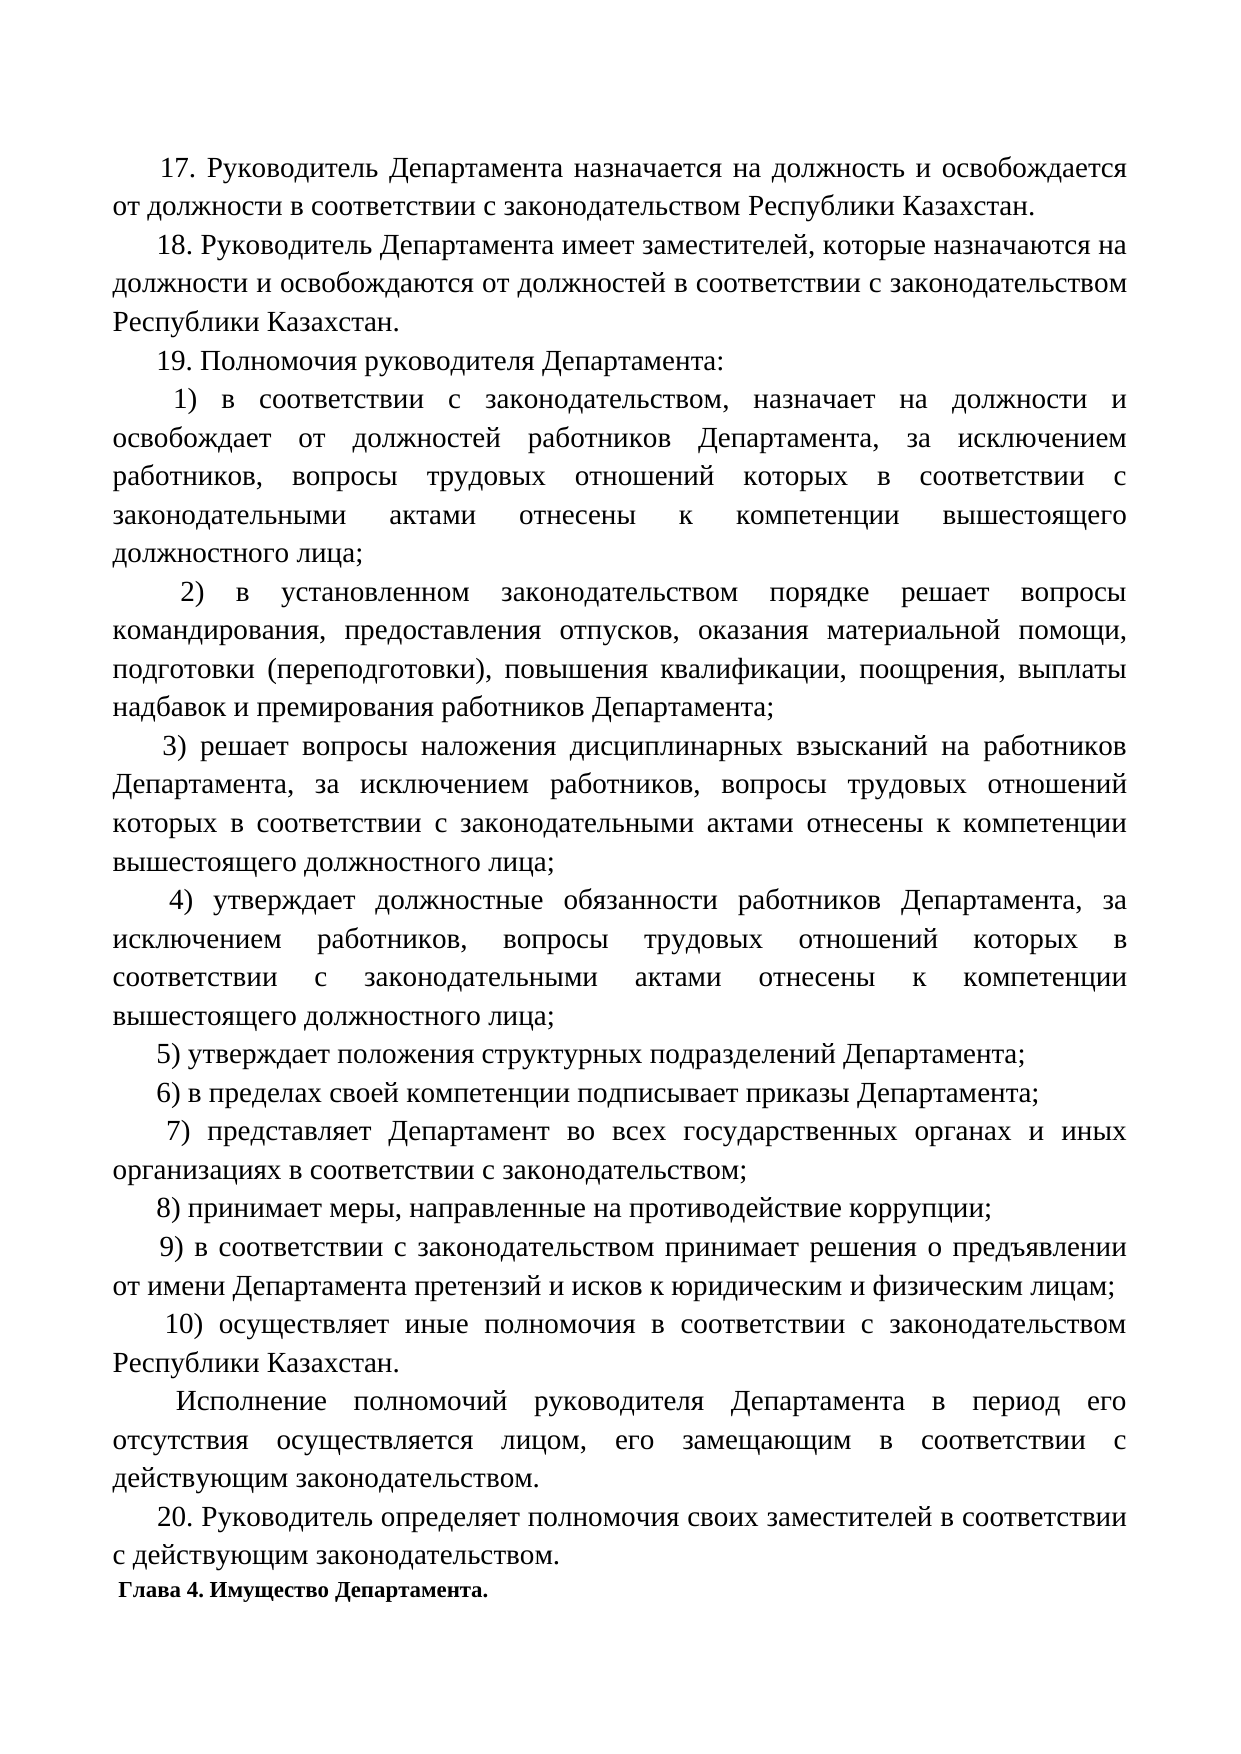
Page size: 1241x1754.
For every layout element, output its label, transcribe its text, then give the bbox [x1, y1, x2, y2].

text 19. Полномочия руководителя Департамента: [112, 343, 1128, 376]
text 10) осуществляет иные полномочия в соответствии с законодательством Республики Казахстан. [112, 1306, 1128, 1378]
text 8) принимает меры, направленные на противодействие коррупции; [112, 1191, 1128, 1224]
text 7) представляет Департамент во всех государственных органах и иных организациях в соответствии с законодательством; [112, 1113, 1128, 1186]
text 17. Руководитель Департамента назначается на должность и освобождается от должности в соответствии с законодательством Республики Казахстан. [112, 150, 1128, 222]
text 3) решает вопросы наложения дисциплинарных взысканий на работников Департамента, за исключением работников, вопросы трудовых отношений которых в соответствии с законодательными актами отнесены к компетенции вышестоящего должностного лица; [112, 728, 1128, 877]
text Исполнение полномочий руководителя Департамента в период его отсутствия осуществляется лицом, его замещающим в соответствии с действующим законодательством. [112, 1383, 1128, 1494]
text 5) утверждает положения структурных подразделений Департамента; [112, 1036, 1128, 1070]
text Глава 4. Имущество Департамента. [112, 1576, 1128, 1602]
text 4) утверждает должностные обязанности работников Департамента, за исключением работников, вопросы трудовых отношений которых в соответствии с законодательными актами отнесены к компетенции вышестоящего должностного лица; [112, 882, 1128, 1031]
text 20. Руководитель определяет полномочия своих заместителей в соответствии с действующим законодательством. [112, 1499, 1128, 1571]
text 2) в установленном законодательством порядке решает вопросы командирования, предоставления отпусков, оказания материальной помощи, подготовки (переподготовки), повышения квалификации, поощрения, выплаты надбавок и премирования работников Департамента; [112, 574, 1128, 723]
text 9) в соответствии с законодательством принимает решения о предъявлении от имени Департамента претензий и исков к юридическим и физическим лицам; [112, 1229, 1128, 1301]
text 18. Руководитель Департамента имеет заместителей, которые назначаются на должности и освобождаются от должностей в соответствии с законодательством Республики Казахстан. [112, 227, 1128, 338]
text 6) в пределах своей компетенции подписывает приказы Департамента; [112, 1075, 1128, 1108]
text 1) в соответствии с законодательством, назначает на должности и освобождает от должностей работников Департамента, за исключением работников, вопросы трудовых отношений которых в соответствии с законодательными актами отнесены к компетенции вышестоящего должностного лица; [112, 381, 1128, 569]
